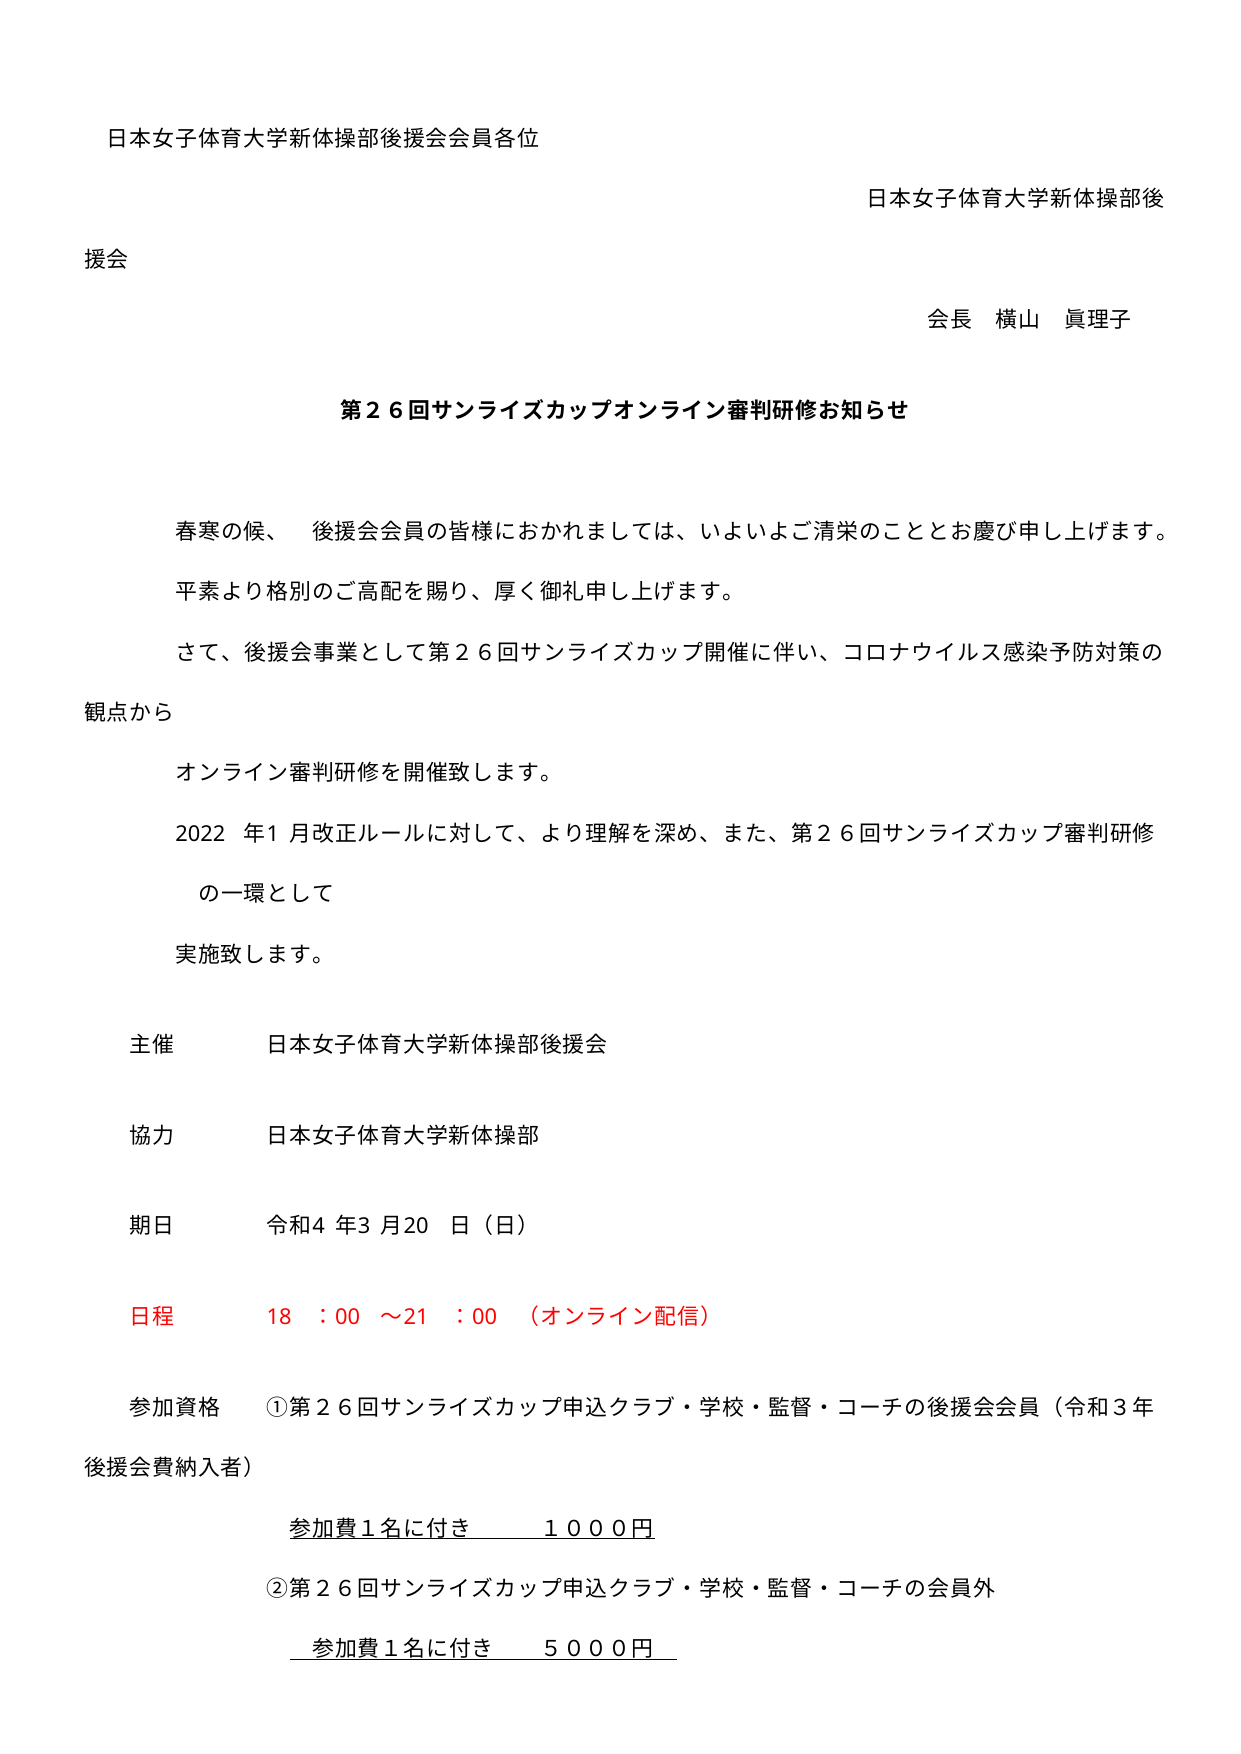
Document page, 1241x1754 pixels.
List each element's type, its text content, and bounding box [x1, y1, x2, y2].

text 期日 令和4年3月20日（日） [84, 1194, 1156, 1254]
text 日本女子体育大学新体操部後援会 [84, 167, 1166, 288]
text 実施致します。 [84, 922, 1156, 983]
text 第２６回サンライズカップオンライン審判研修お知らせ [74, 378, 1166, 439]
text 会長 橫山 眞理子 [84, 288, 1166, 348]
text さて、後援会事業として第２６回サンライズカップ開催に伴い、コロナウイルス感染予防対策の観点から [84, 620, 1166, 741]
text 主催 日本女子体育大学新体操部後援会 [84, 1013, 1156, 1073]
text 2022年1月改正ルールに対して、より理解を深め、また、第２６回サンライズカップ審判研修の一環として [84, 801, 1156, 922]
text 協力 日本女子体育大学新体操部 [84, 1103, 1156, 1164]
text 春寒の候、 後援会会員の皆様におかれましては、いよいよご清栄のこととお慶び申し上げます。 [84, 499, 1166, 560]
text 日程 18：00～21：00（オンライン配信） [84, 1285, 1156, 1345]
text 参加費１名に付き ５０００円 [84, 1617, 1156, 1677]
text 平素より格別のご高配を賜り、厚く御礼申し上げます。 [84, 560, 1166, 620]
text 参加資格 ①第２６回サンライズカップ申込クラブ・学校・監督・コーチの後援会会員（令和３年後援会費納入者） [84, 1375, 1156, 1496]
text ②第２６回サンライズカップ申込クラブ・学校・監督・コーチの会員外 [84, 1557, 1156, 1617]
text オンライン審判研修を開催致します。 [84, 741, 1166, 801]
text 参加費１名に付き １０００円 [84, 1496, 1156, 1557]
text 日本女子体育大学新体操部後援会会員各位 [84, 107, 1166, 167]
